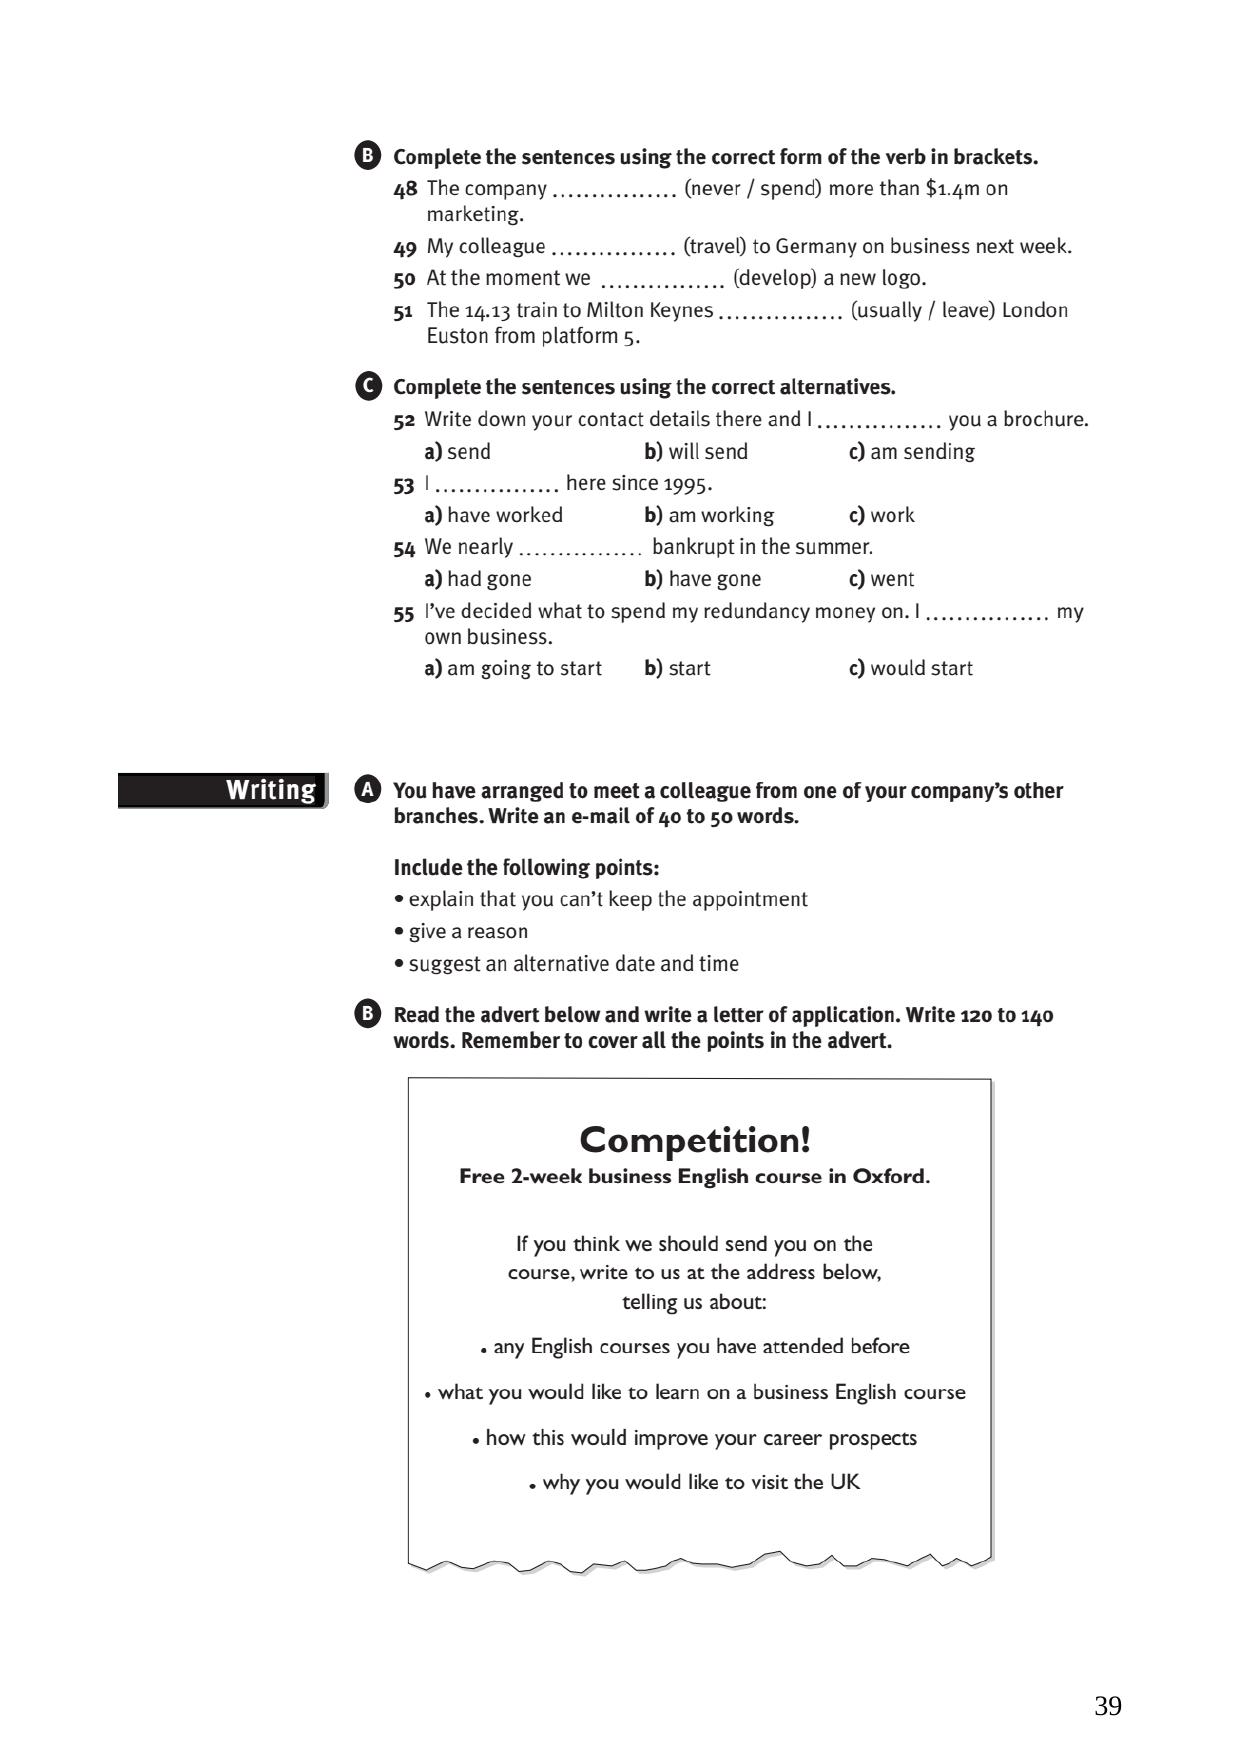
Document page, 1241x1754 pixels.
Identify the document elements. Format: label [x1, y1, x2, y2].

picture [118, 118, 1123, 1636]
